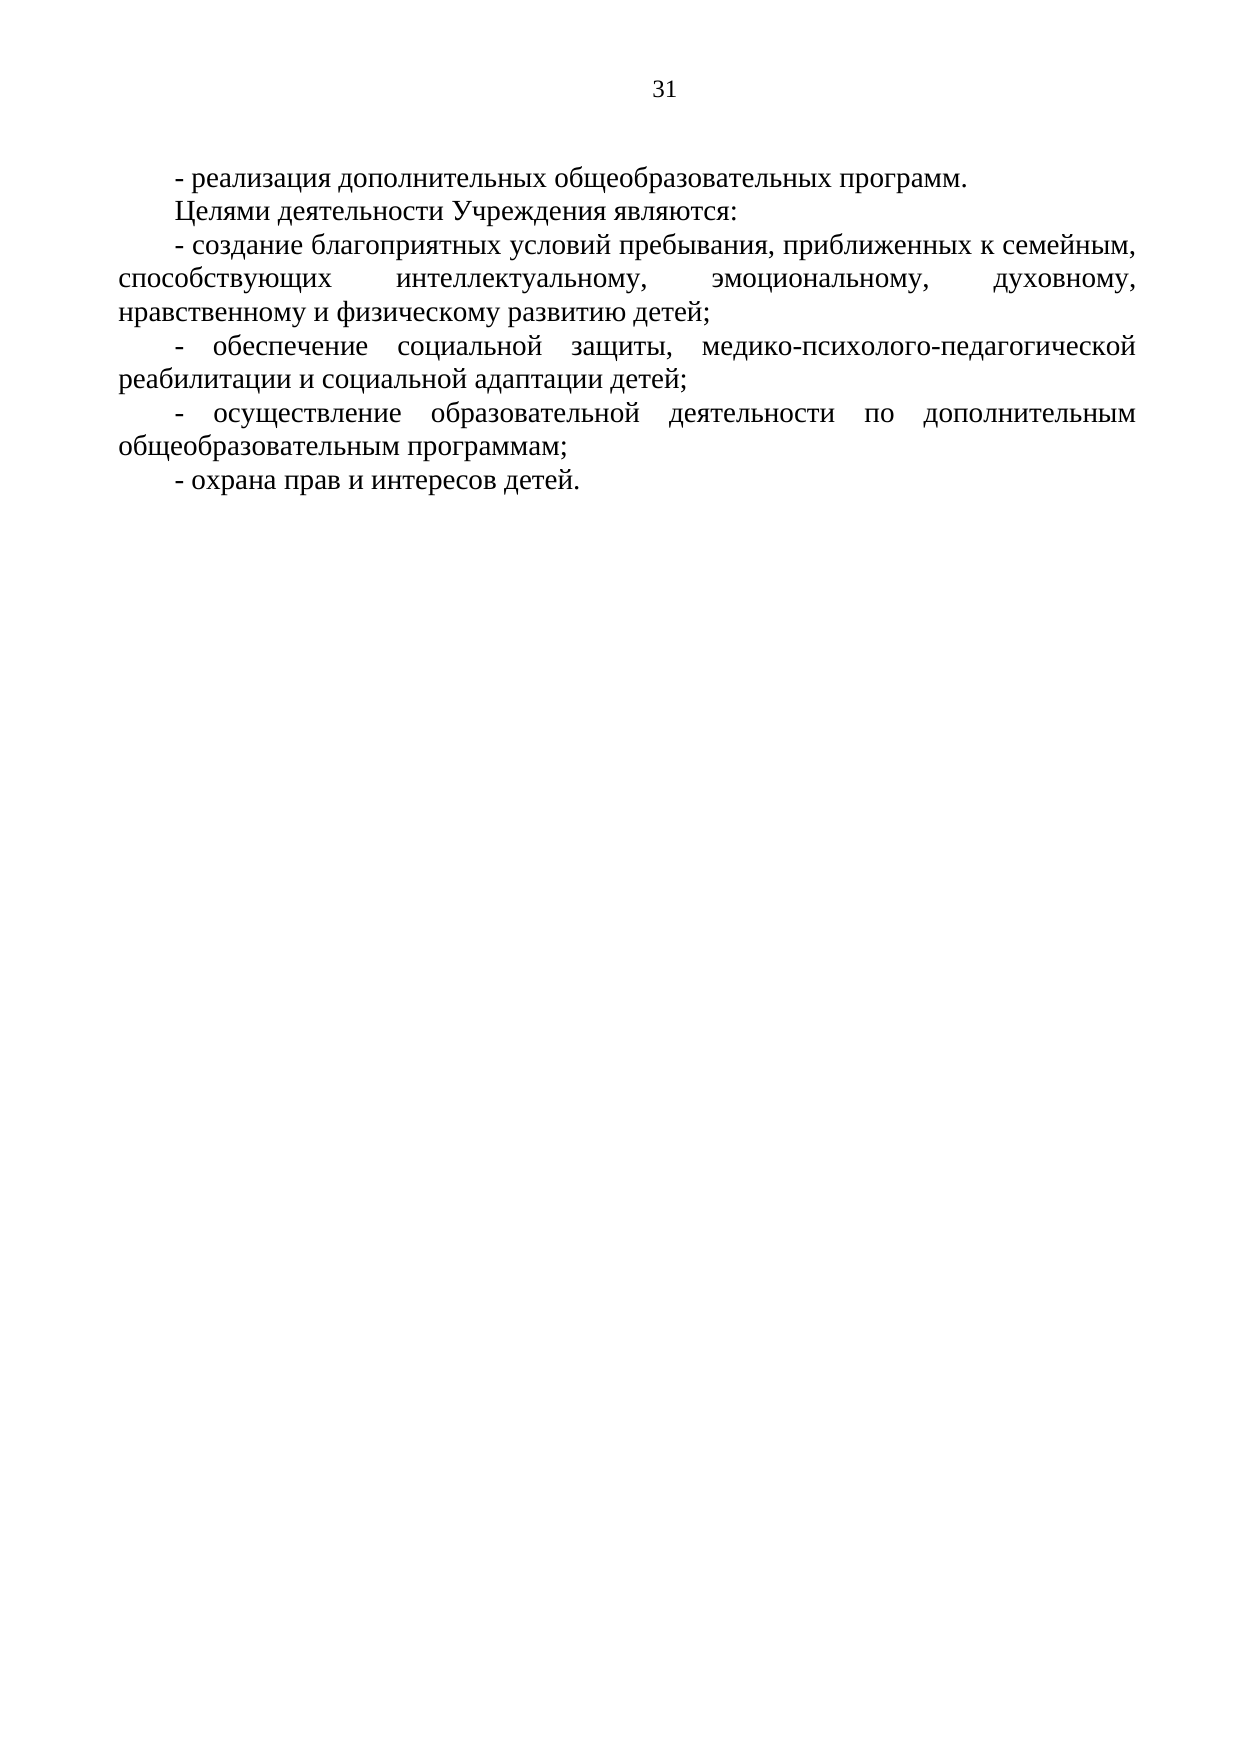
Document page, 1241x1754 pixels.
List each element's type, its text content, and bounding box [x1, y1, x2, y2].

text - осуществление образовательной деятельности по дополнительным общеобразовательным программам; [118, 395, 1137, 462]
text - обеспечение социальной защиты, медико-психолого-педагогической реабилитации и социальной адаптации детей; [118, 328, 1137, 395]
text Целями деятельности Учреждения являются: [118, 193, 1137, 227]
text - охрана прав и интересов детей. [118, 462, 1137, 495]
text - реализация дополнительных общеобразовательных программ. [118, 160, 1137, 193]
text - создание благоприятных условий пребывания, приближенных к семейным, способствующих интеллектуальному, эмоциональному, духовному, нравственному и физическому развитию детей; [118, 227, 1137, 328]
